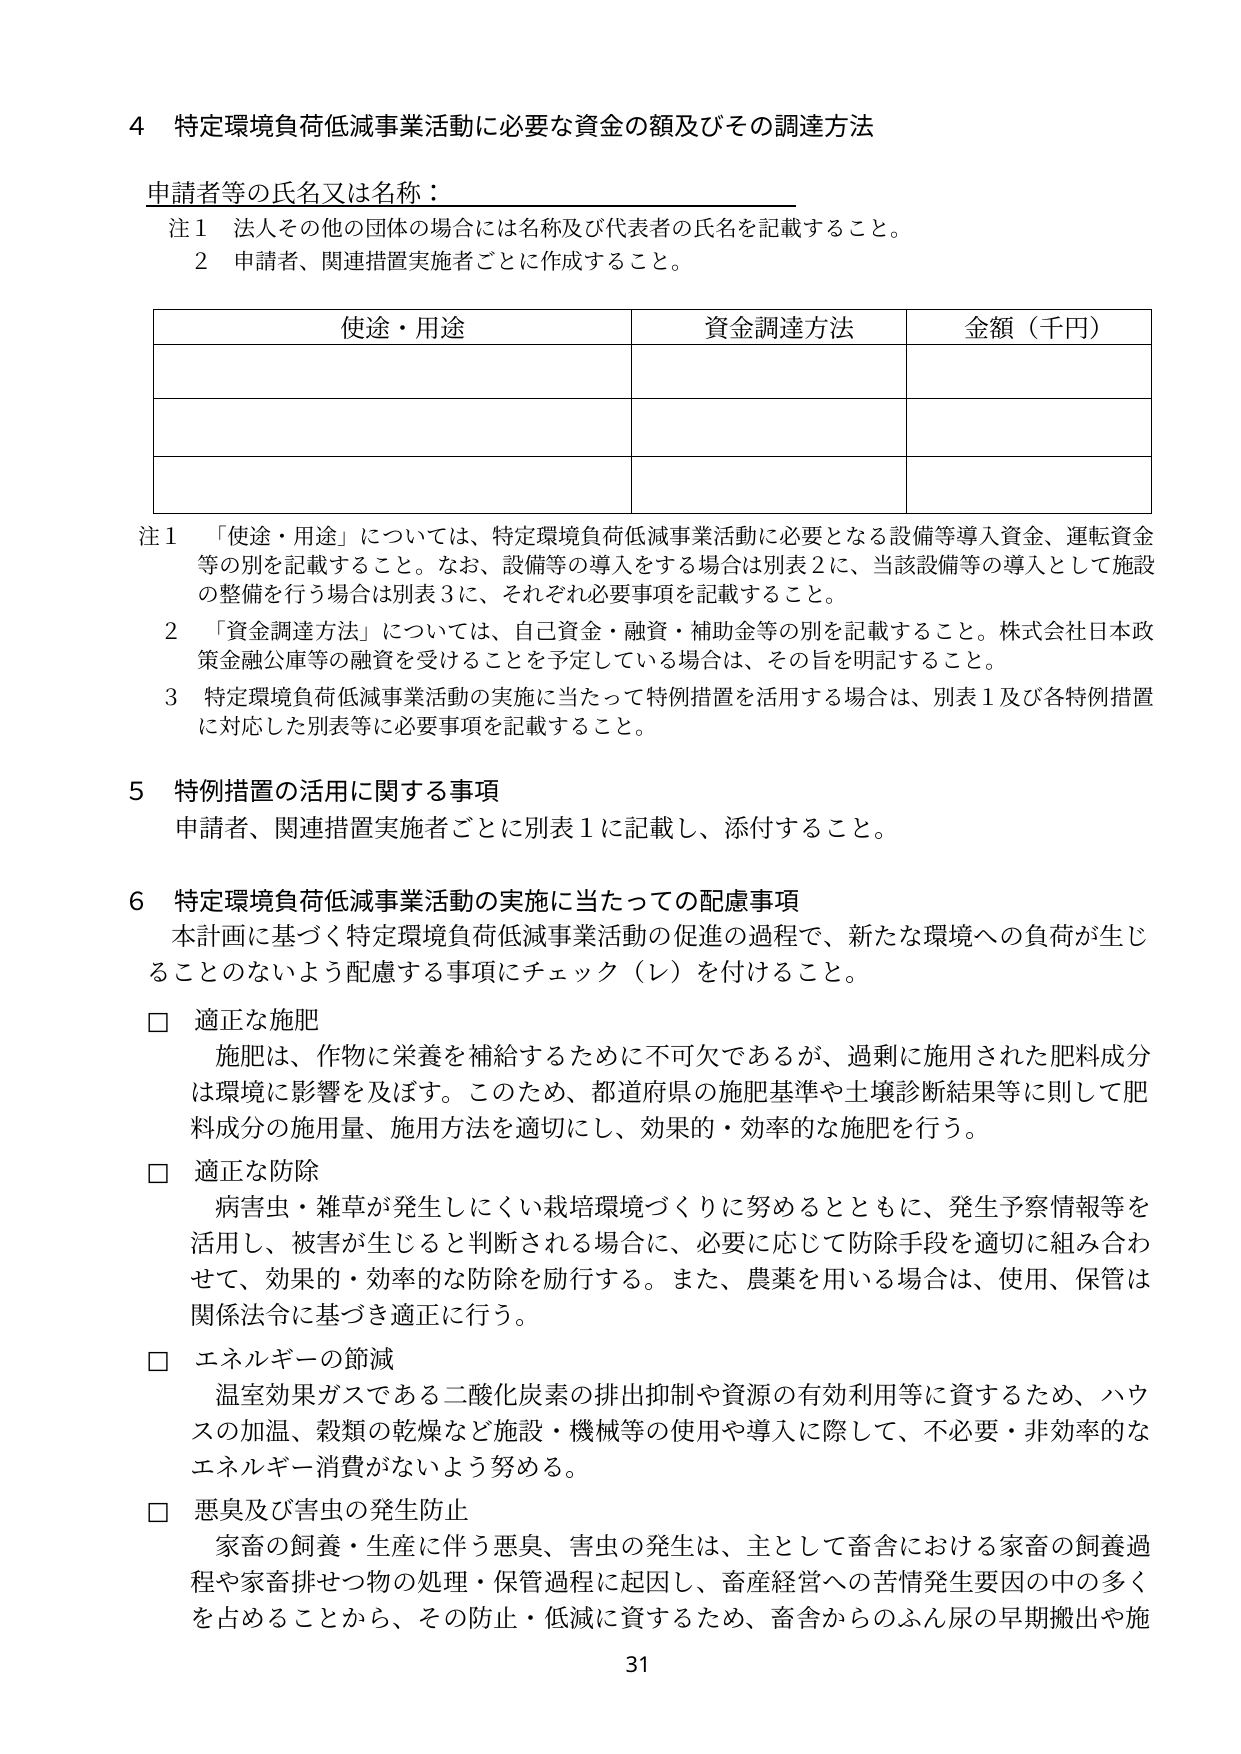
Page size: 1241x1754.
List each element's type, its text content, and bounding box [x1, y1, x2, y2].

table_cell [632, 457, 906, 513]
table_header 金額（千円） [907, 310, 1151, 344]
text 注１ 法人その他の団体の場合には名称及び代表者の氏名を記載すること。 [168, 209, 1152, 243]
text 注１ 「使途・用途」については、特定環境負荷低減事業活動に必要となる設備等導入資金、運転資金等の別を記載すること。なお、設備等の導入をする場合は別表２に、当該設備等の導入として施設の整備を行う場合は別表３に、それぞれ必要事項を記載すること。 [138, 521, 1157, 609]
text 申請者、関連措置実施者ごとに別表１に記載し、添付すること。 [124, 814, 1157, 843]
text 温室効果ガスである二酸化炭素の排出抑制や資源の有効利用等に資するため、ハウスの加温、穀類の乾燥など施設・機械等の使用や導入に際して、不必要・非効率的なエネルギー消費がないよう努める。 [190, 1375, 1152, 1483]
text □ 適正な防除 [146, 1152, 1152, 1188]
text ３ 特定環境負荷低減事業活動の実施に当たって特例措置を活用する場合は、別表１及び各特例措置に対応した別表等に必要事項を記載すること。 [160, 682, 1157, 740]
table_cell [154, 399, 631, 456]
table_cell [154, 345, 631, 398]
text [190, 1527, 1152, 1634]
text □ 適正な施肥 [146, 1001, 1152, 1037]
table_cell [154, 457, 631, 513]
text 申請者等の氏名又は名称： [146, 176, 1152, 209]
table_cell [632, 345, 906, 398]
text 病害虫・雑草が発生しにくい栽培環境づくりに努めるとともに、発生予察情報等を活用し、被害が生じると判断される場合に、必要に応じて防除手段を適切に組み合わせて、効果的・効率的な防除を励行する。また、農薬を用いる場合は、使用、保管は関係法令に基づき適正に行う。 [190, 1188, 1152, 1332]
text □ エネルギーの節減 [146, 1339, 1152, 1375]
text □ 悪臭及び害虫の発生防止 [146, 1491, 1152, 1527]
text ４ 特定環境負荷低減事業活動に必要な資金の額及びその調達方法 [124, 106, 1152, 143]
text 本計画に基づく特定環境負荷低減事業活動の促進の過程で、新たな環境への負荷が生じることのないよう配慮する事項にチェック（レ）を付けること。 [146, 916, 1152, 988]
text ５ 特例措置の活用に関する事項 [124, 777, 1152, 806]
table_cell [907, 399, 1151, 456]
table_cell [907, 345, 1151, 398]
text 施肥は、作物に栄養を補給するために不可欠であるが、過剰に施用された肥料成分は環境に影響を及ぼす。このため、都道府県の施肥基準や土壌診断結果等に則して肥料成分の施用量、施用方法を適切にし、効果的・効率的な施肥を行う。 [190, 1037, 1152, 1144]
table_header 使途・用途 [154, 310, 631, 344]
table_cell [632, 399, 906, 456]
text ２ 「資金調達方法」については、自己資金・融資・補助金等の別を記載すること。株式会社日本政策金融公庫等の融資を受けることを予定している場合は、その旨を明記すること。 [160, 616, 1157, 674]
table_cell [907, 457, 1151, 513]
table_header 資金調達方法 [632, 310, 906, 344]
text ２ 申請者、関連措置実施者ごとに作成すること。 [190, 243, 1152, 276]
text ６ 特定環境負荷低減事業活動の実施に当たっての配慮事項 [124, 887, 1157, 916]
